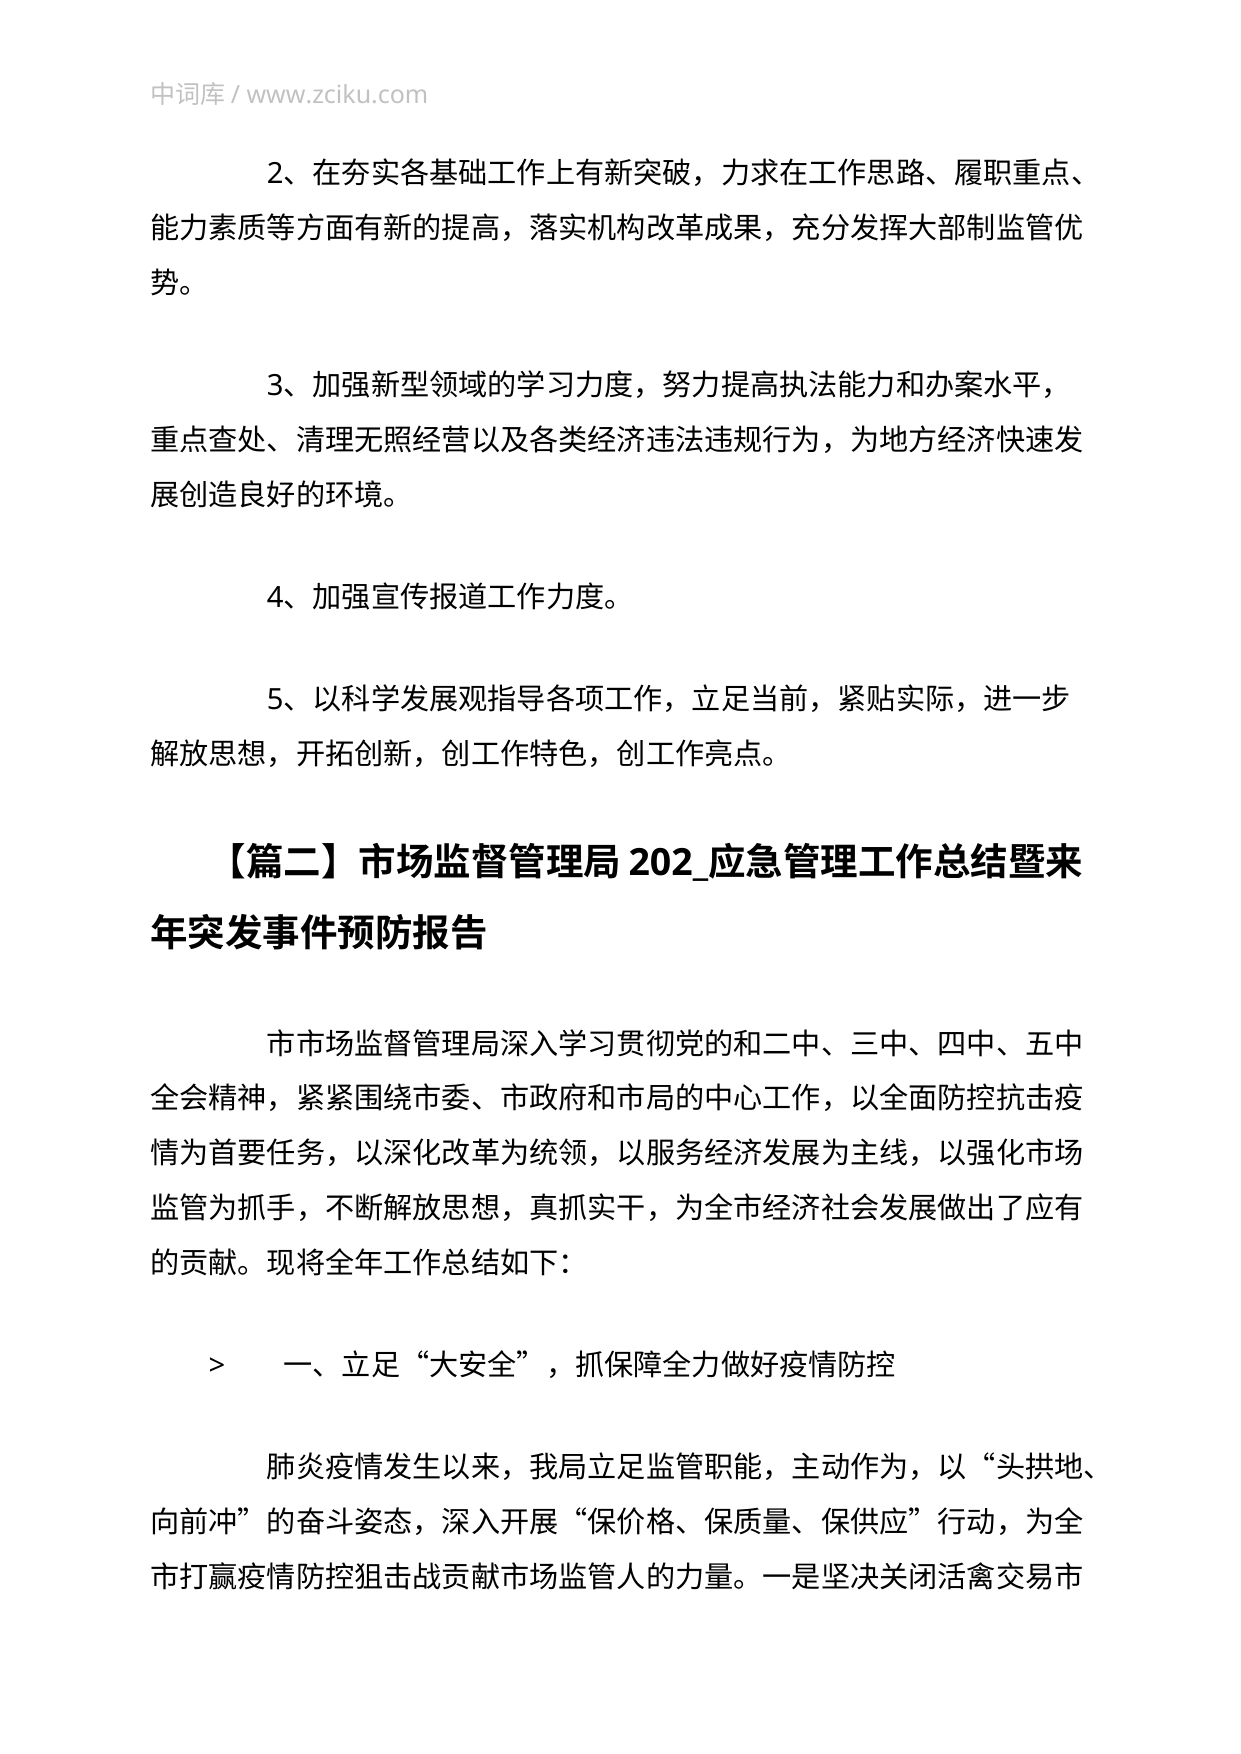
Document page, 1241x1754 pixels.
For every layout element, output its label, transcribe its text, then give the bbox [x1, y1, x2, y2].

text 【篇二】市场监督管理局202_应急管理工作总结暨来年突发事件预防报告 [150, 832, 1090, 957]
text 2、在夯实各基础工作上有新突破，力求在工作思路、履职重点、能力素质等方面有新的提高，落实机构改革成果，充分发挥大部制监管优势。 [150, 150, 1090, 302]
text 5、以科学发展观指导各项工作，立足当前，紧贴实际，进一步解放思想，开拓创新，创工作特色，创工作亮点。 [150, 675, 1090, 773]
text > 一、立足“大安全”，抓保障全力做好疫情防控 [150, 1342, 1090, 1384]
text 市市场监督管理局深入学习贯彻党的和二中、三中、四中、五中全会精神，紧紧围绕市委、市政府和市局的中心工作，以全面防控抗击疫情为首要任务，以深化改革为统领，以服务经济发展为主线，以强化市场监管为抓手，不断解放思想，真抓实干，为全市经济社会发展做出了应有的贡献。现将全年工作总结如下： [150, 1020, 1090, 1282]
text 4、加强宣传报道工作力度。 [150, 573, 1090, 616]
text 3、加强新型领域的学习力度，努力提高执法能力和办案水平，重点查处、清理无照经营以及各类经济违法违规行为，为地方经济快速发展创造良好的环境。 [150, 362, 1090, 514]
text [150, 1443, 1090, 1596]
